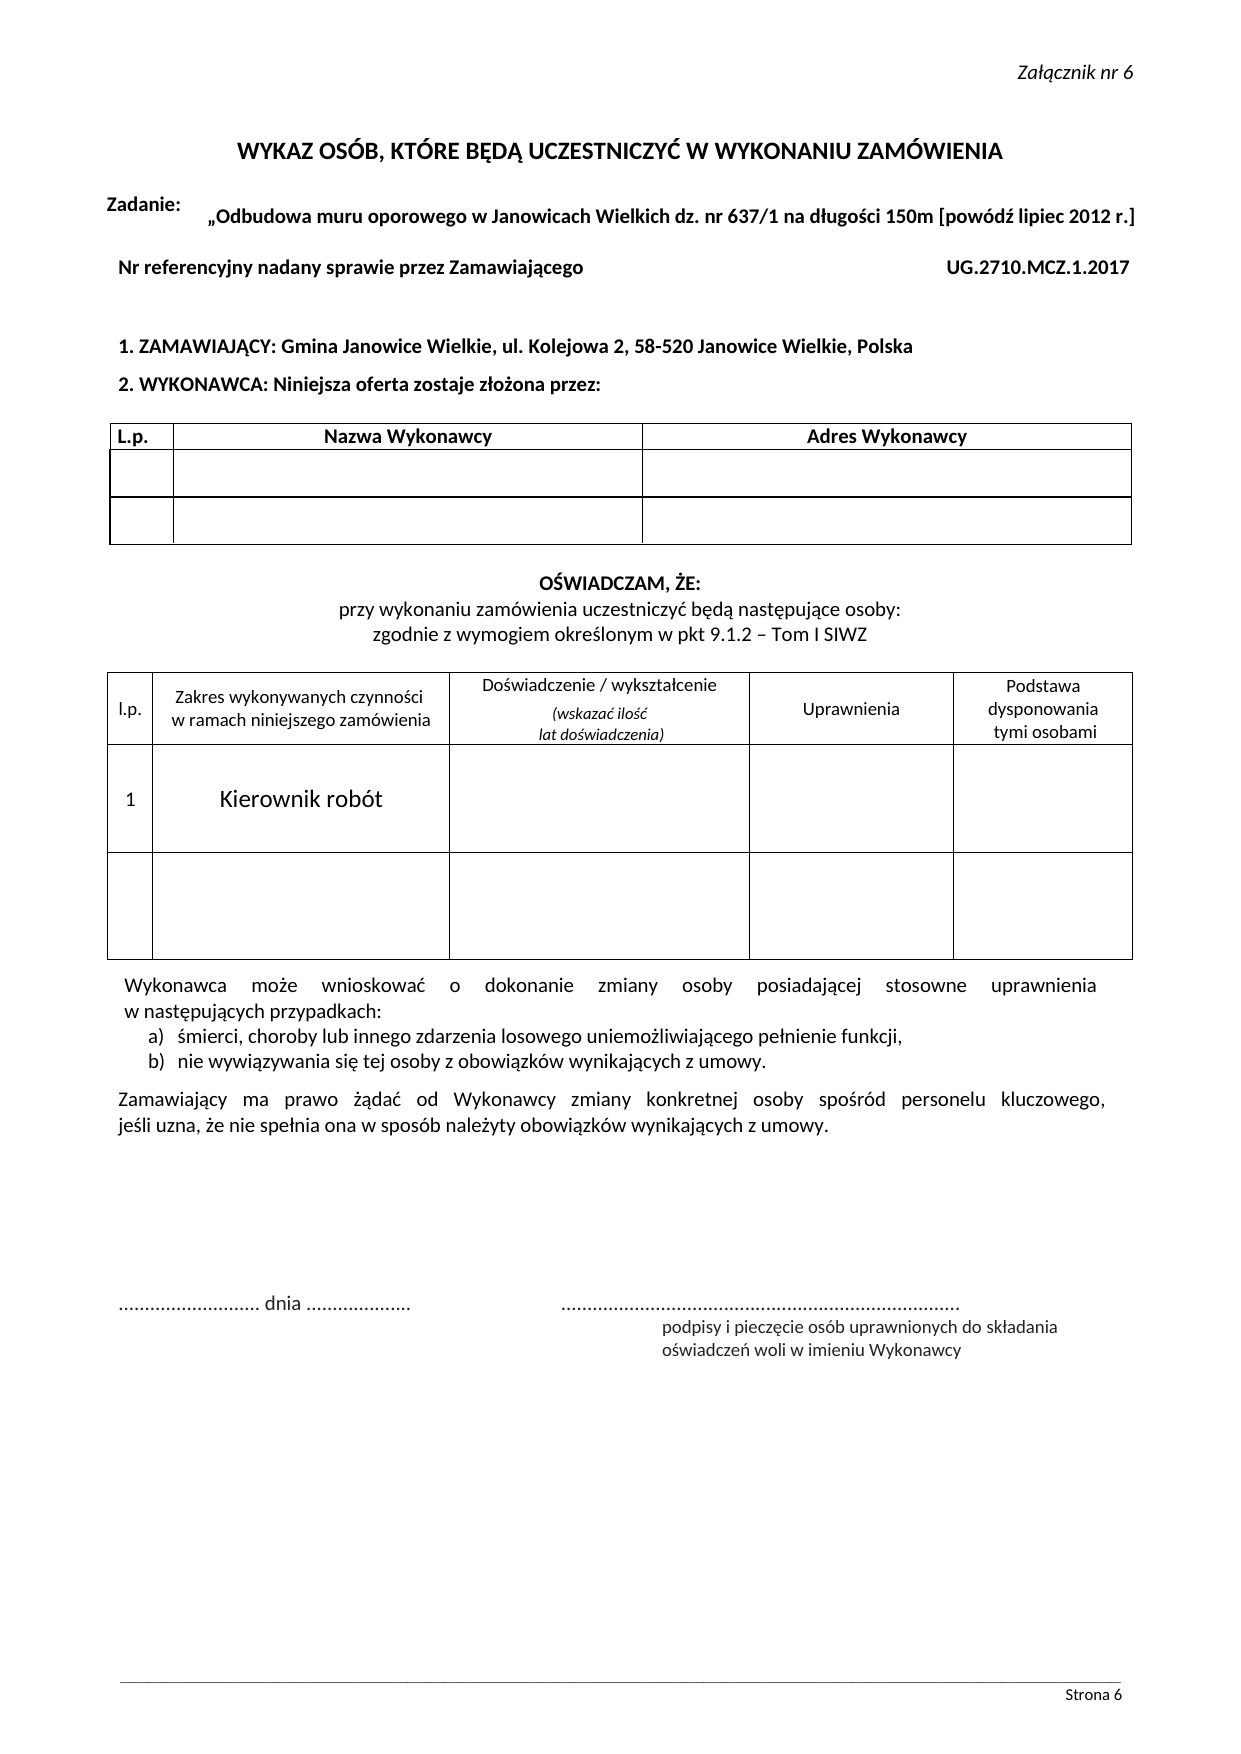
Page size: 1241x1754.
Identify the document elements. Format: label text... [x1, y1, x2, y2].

table_header Zakres wykonywanych czynności w ramach niniejszego zamówienia [153, 673, 449, 744]
text Załącznik nr 6 [118, 59, 1133, 84]
table_cell [153, 853, 449, 959]
text przy wykonaniu zamówienia uczestniczyć będą następujące osoby: [118, 596, 1122, 621]
table_cell [643, 450, 1131, 496]
table_cell [111, 450, 173, 496]
table_cell [643, 498, 1131, 543]
table_cell Kierownik robót [153, 745, 449, 852]
text ........................... dnia .................... ............................................................................ [118, 1290, 1122, 1315]
table_header Doświadczenie / wykształcenie (wskazać ilość lat doświadczenia) [450, 673, 749, 744]
table_header l.p. [108, 673, 152, 744]
text Wykonawca może wnioskować o dokonanie zmiany osoby posiadającej stosowne uprawnienia w następujących przypadkach: [124, 972, 1122, 1023]
text Zamawiający ma prawo żądać od Wykonawcy zmiany konkretnej osoby spośród personelu kluczowego, jeśli uzna, że nie spełnia ona w sposób należyty obowiązków wynikających z umowy. [118, 1087, 1122, 1137]
text 2. WYKONAWCA: Niniejsza oferta zostaje złożona przez: [118, 372, 1122, 397]
text zgodnie z wymogiem określonym w pkt 9.1.2 – Tom I SIWZ [118, 621, 1122, 647]
table_header Zadanie: [99, 191, 199, 229]
table_header Adres Wykonawcy [643, 424, 1131, 449]
text WYKAZ OSÓB, KTÓRE BĘDĄ UCZESTNICZYĆ W WYKONANIU ZAMÓWIENIA [118, 135, 1122, 166]
text podpisy i pieczęcie osób uprawnionych do składania oświadczeń woli w imieniu Wykonawcy [662, 1315, 1122, 1361]
table_header Podstawa dysponowania tymi osobami [954, 673, 1132, 744]
table_cell [108, 853, 152, 959]
table_header Nazwa Wykonawcy [174, 424, 642, 449]
table_header L.p. [111, 424, 173, 449]
table_cell [450, 853, 749, 959]
table_cell [450, 745, 749, 852]
table_header UG.2710.MCZ.1.2017 [793, 255, 1137, 305]
text OŚWIADCZAM, ŻE: [118, 570, 1122, 596]
text a) śmierci, choroby lub innego zdarzenia losowego uniemożliwiającego pełnienie funkcji, [148, 1023, 1122, 1049]
text b) nie wywiązywania się tej osoby z obowiązków wynikających z umowy. [148, 1049, 1122, 1074]
table_cell [954, 853, 1132, 959]
text 1. ZAMAWIAJĄCY: Gmina Janowice Wielkie, ul. Kolejowa 2, 58-520 Janowice Wielkie, Polska [118, 333, 1122, 359]
table_cell [174, 498, 642, 543]
table_header Nr referencyjny nadany sprawie przez Zamawiającego [111, 255, 793, 305]
table_header „Odbudowa muru oporowego w Janowicach Wielkich dz. nr 637/1 na długości 150m [powódź lipiec 2012 r.] [200, 191, 1149, 229]
table_header Uprawnienia [750, 673, 953, 744]
table_cell [174, 450, 642, 496]
table_cell [750, 853, 953, 959]
table_cell [111, 498, 173, 543]
table_cell [750, 745, 953, 852]
table_cell 1 [108, 745, 152, 852]
table_cell [954, 745, 1132, 852]
